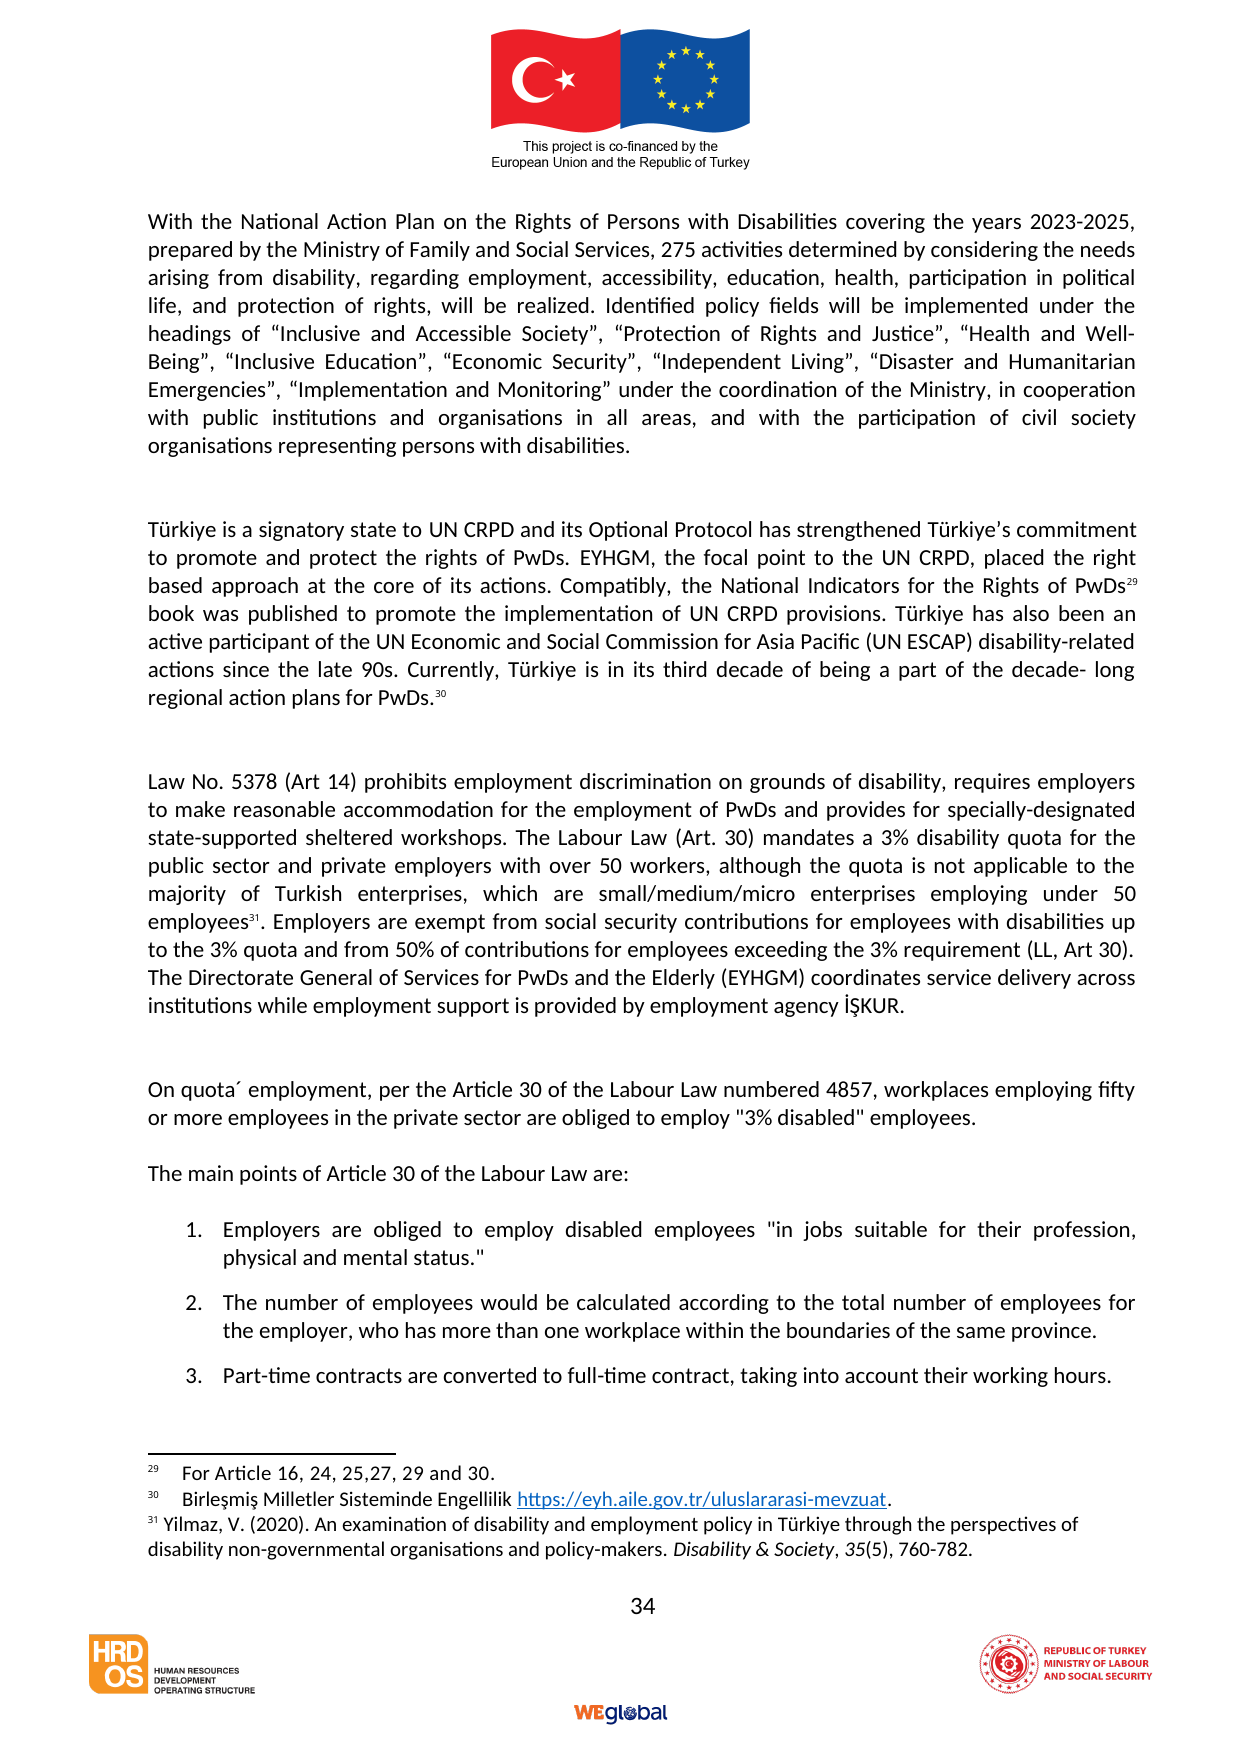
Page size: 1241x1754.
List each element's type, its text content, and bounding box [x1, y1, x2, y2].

text Law No. 5378 (Art 14) prohibits employment discrimination on grounds of disability, requires employers to make reasonable accommodation for the employment of PwDs and provides for specially-designated state-supported sheltered workshops. The Labour Law (Art. 30) mandates a 3% disability quota for the public sector and private employers with over 50 workers, although the quota is not applicable to the majority of Turkish enterprises, which are small/medium/micro enterprises employing under 50 employees. Employers are exempt from social security contributions for employees with disabilities up to the 3% quota and from 50% of contributions for employees exceeding the 3% requirement (LL, Art 30). The Directorate General of Services for PwDs and the Elderly (EYHGM) coordinates service delivery across institutions while employment support is provided by employment agency İŞKUR. [148, 767, 1138, 1019]
list The number of employees would be calculated according to the total number of employees for the employer, who has more than one workplace within the boundaries of the same province. [185, 1288, 1138, 1344]
picture [0, 1606, 1241, 1754]
picture [88, 0, 1152, 207]
list Employers are obliged to employ disabled employees "in jobs suitable for their profession, physical and mental status." [185, 1216, 1138, 1272]
text Türkiye is a signatory state to UN CRPD and its Optional Protocol has strengthened Türkiye’s commitment to promote and protect the rights of PwDs. EYHGM, the focal point to the UN CRPD, placed the right based approach at the core of its actions. Compatibly, the National Indicators for the Rights of PwDs book was published to promote the implementation of UN CRPD provisions. Türkiye has also been an active participant of the UN Economic and Social Commission for Asia Pacific (UN ESCAP) disability-related actions since the late 90s. Currently, Türkiye is in its third decade of being a part of the decade- long regional action plans for PwDs. [148, 515, 1138, 711]
text On quota´ employment, per the Article 30 of the Labour Law numbered 4857, workplaces employing fifty or more employees in the private sector are obliged to employ "3% disabled" employees. [148, 1075, 1138, 1131]
list Part-time contracts are converted to full-time contract, taking into account their working hours. [185, 1361, 1138, 1389]
text The main points of Article 30 of the Labour Law are: [148, 1159, 1138, 1187]
text With the National Action Plan on the Rights of Persons with Disabilities covering the years 2023-2025, prepared by the Ministry of Family and Social Services, 275 activities determined by considering the needs arising from disability, regarding employment, accessibility, education, health, participation in political life, and protection of rights, will be realized. Identified policy fields will be implemented under the headings of “Inclusive and Accessible Society”, “Protection of Rights and Justice”, “Health and Well-Being”, “Inclusive Education”, “Economic Security”, “Independent Living”, “Disaster and Humanitarian Emergencies”, “Implementation and Monitoring” under the coordination of the Ministry, in cooperation with public institutions and organisations in all areas, and with the participation of civil society organisations representing persons with disabilities. [148, 207, 1138, 459]
